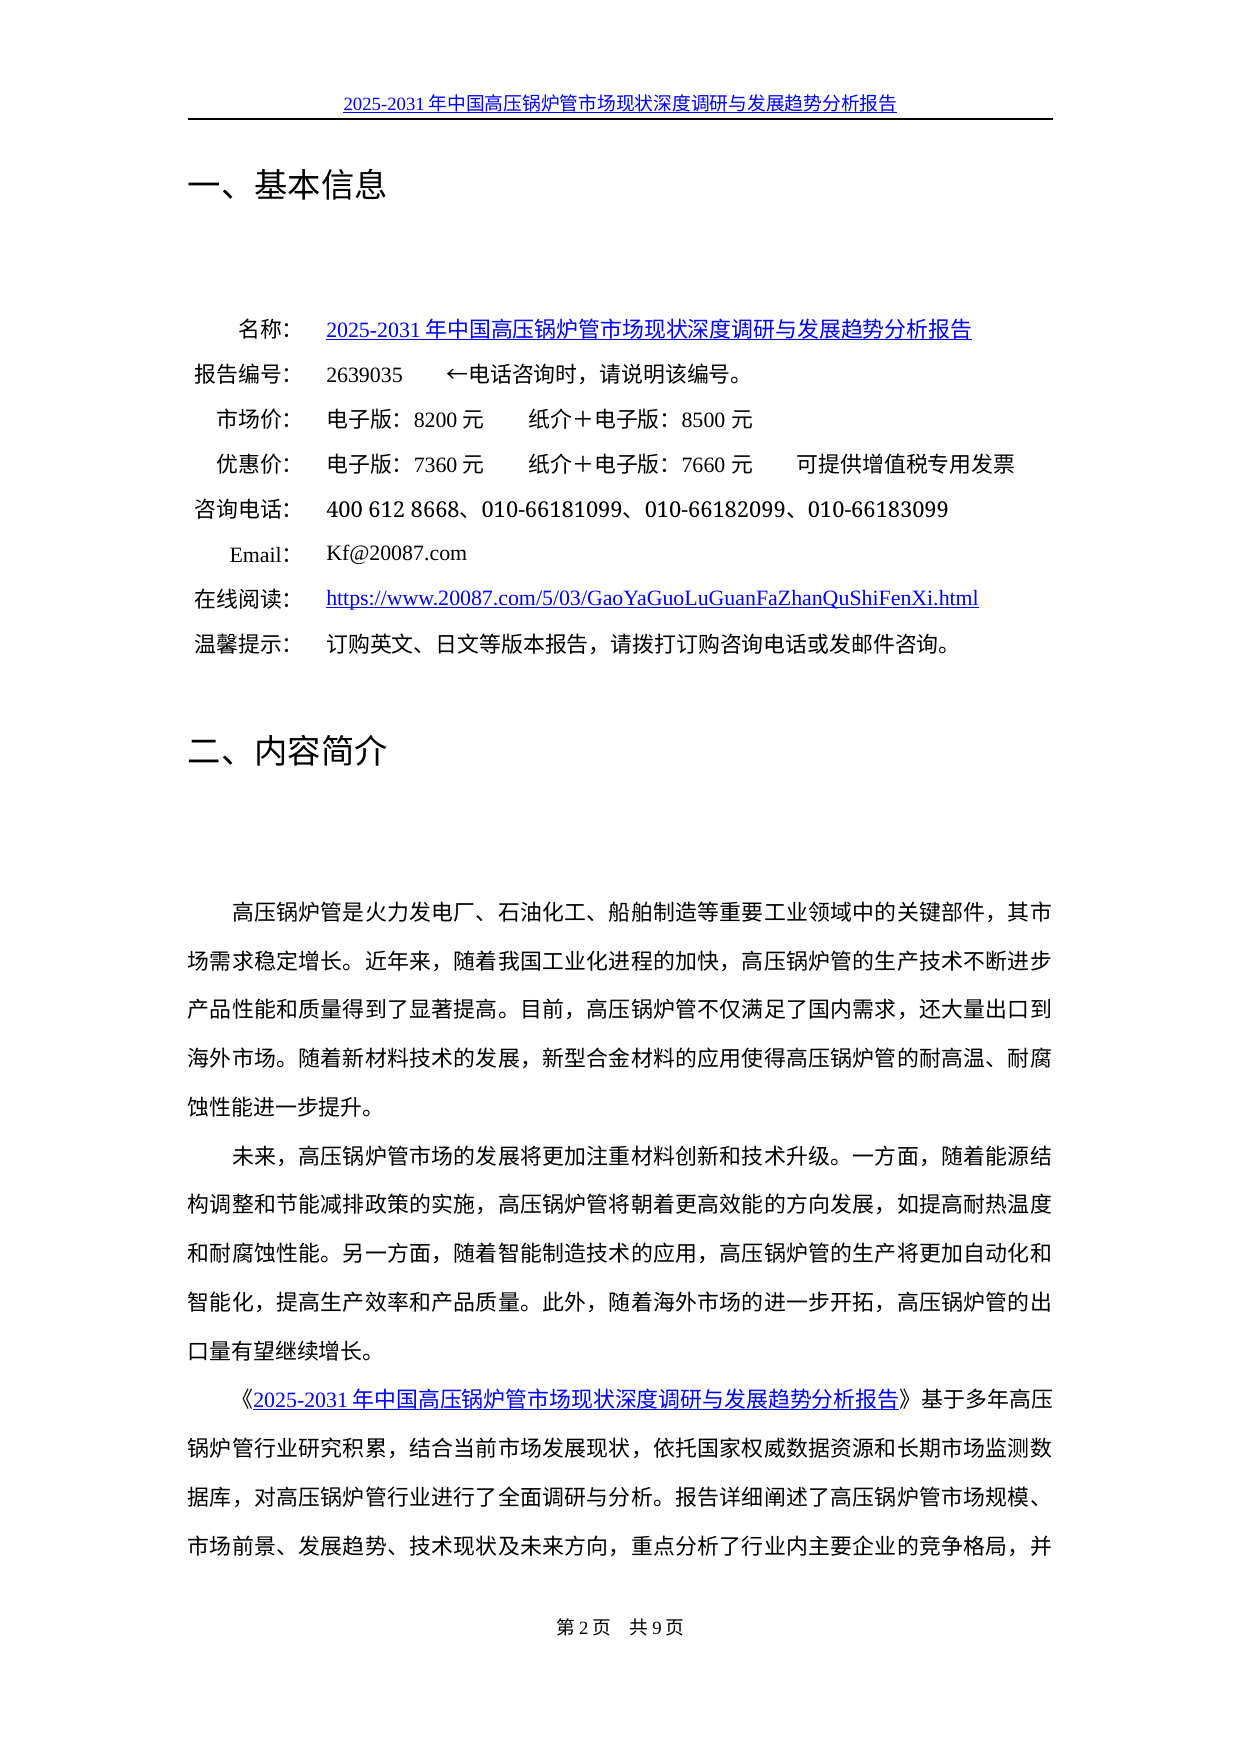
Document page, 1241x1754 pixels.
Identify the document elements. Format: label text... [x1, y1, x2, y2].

title 一、基本信息 [187, 150, 1053, 215]
table_cell 电子版：7360 元 纸介＋电子版：7660 元 可提供增值税专用发票 [315, 447, 1073, 492]
table_cell 订购英文、日文等版本报告，请拨打订购咨询电话或发邮件咨询。 [315, 627, 1073, 672]
title 二、内容简介 [187, 717, 1053, 782]
table_cell 温馨提示： [167, 627, 315, 672]
table_cell 400 612 8668、010-66181099、010-66182099、010-66183099 [315, 492, 1073, 537]
table_cell 在线阅读： [167, 582, 315, 627]
table_header 名称： [167, 312, 315, 357]
table_cell 2639035 ←电话咨询时，请说明该编号。 [315, 357, 1073, 402]
table_header 2025-2031年中国高压锅炉管市场现状深度调研与发展趋势分析报告 [315, 312, 1073, 357]
table_cell 咨询电话： [167, 492, 315, 537]
table_cell [315, 582, 1073, 627]
table_cell 电子版：8200 元 纸介＋电子版：8500 元 [315, 402, 1073, 447]
table_cell Email： [167, 537, 315, 582]
table_cell 市场价： [167, 402, 315, 447]
table_cell 报告编号： [167, 357, 315, 402]
table_cell Kf@20087.com [315, 537, 1073, 582]
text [187, 894, 1053, 1561]
table_cell 优惠价： [167, 447, 315, 492]
